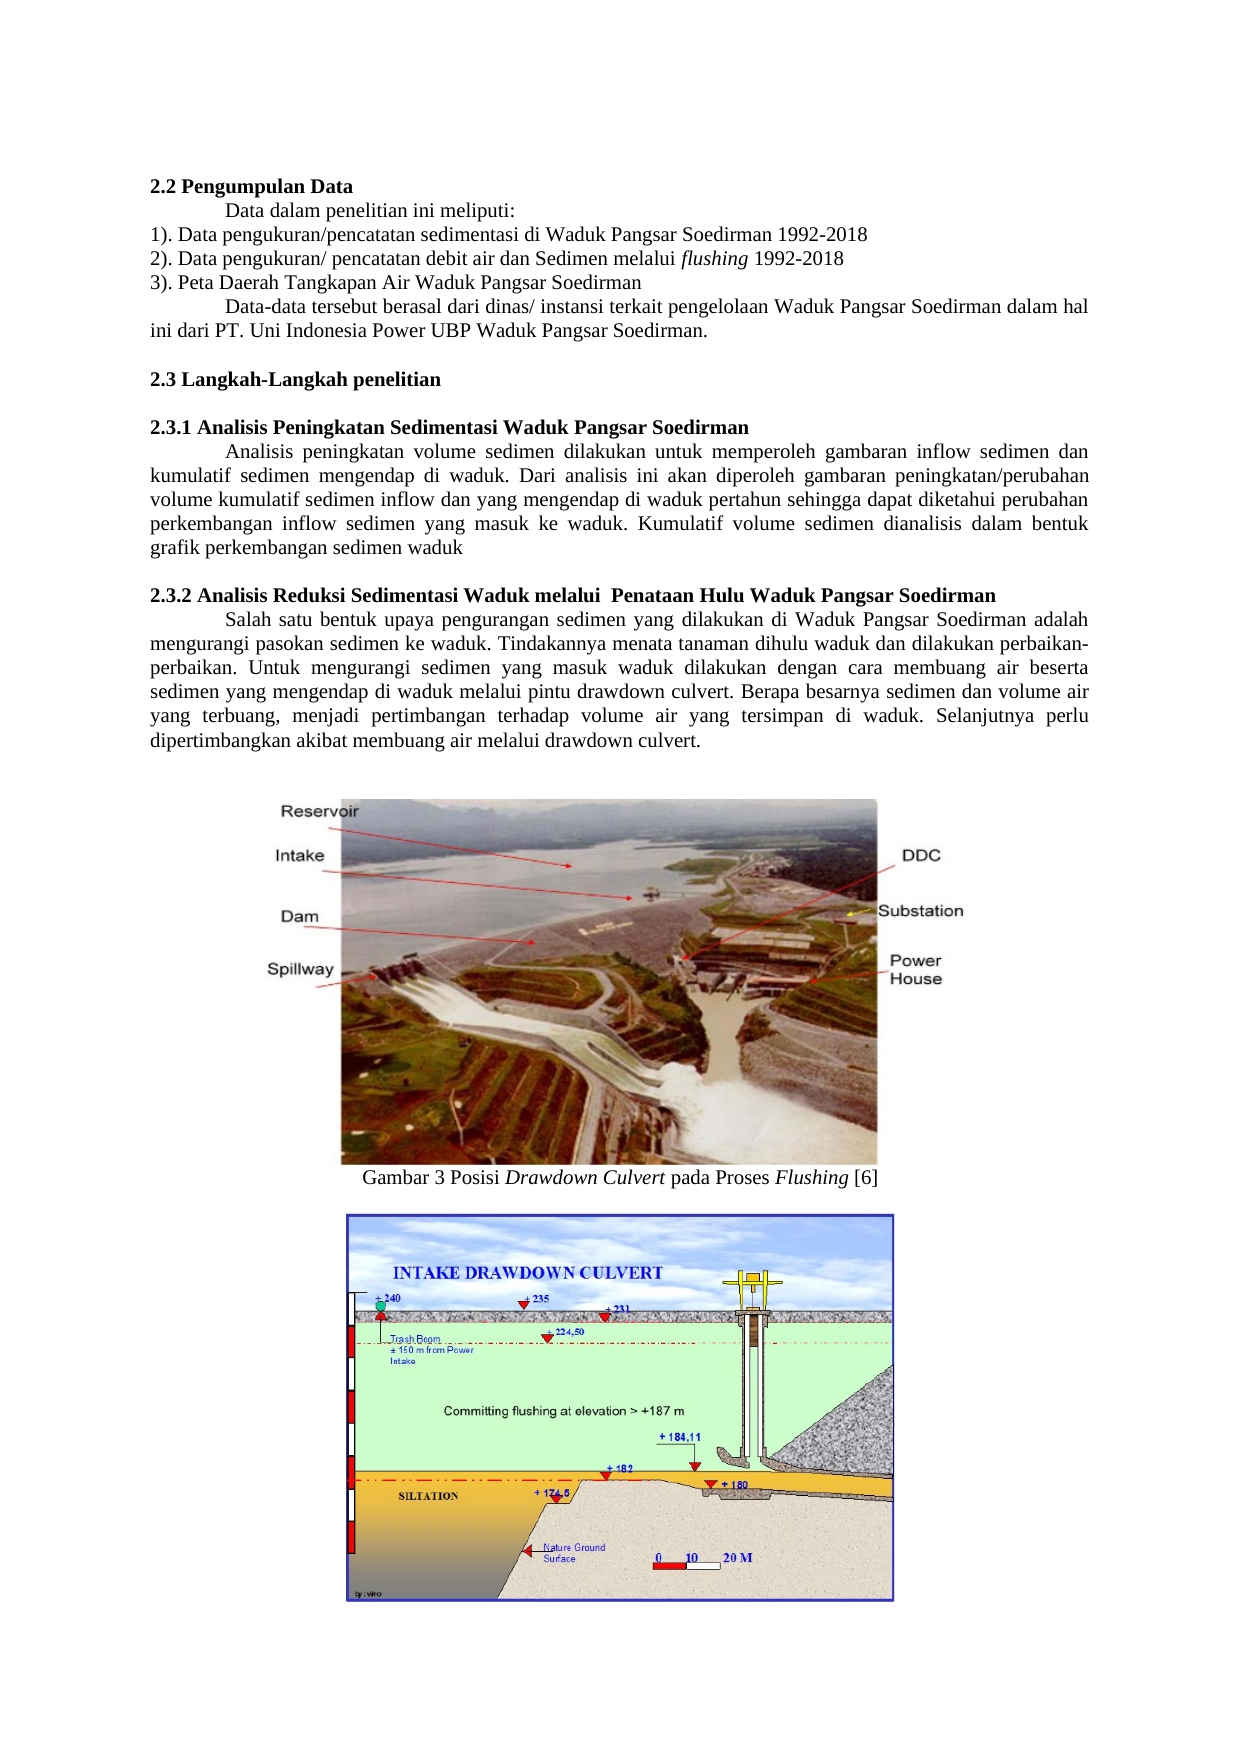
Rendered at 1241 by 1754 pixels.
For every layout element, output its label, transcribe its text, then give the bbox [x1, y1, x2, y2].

text Analisis peningkatan volume sedimen dilakukan untuk memperoleh gambaran inflow sedimen dan kumulatif sedimen mengendap di waduk. Dari analisis ini akan diperoleh gambaran peningkatan/perubahan volume kumulatif sedimen inflow dan yang mengendap di waduk pertahun sehingga dapat diketahui perubahan perkembangan inflow sedimen yang masuk ke waduk. Kumulatif volume sedimen dianalisis dalam bentuk grafik perkembangan sedimen waduk [150, 439, 1090, 559]
text Data dalam penelitian ini meliputi: [150, 198, 1090, 222]
text 2.2 Pengumpulan Data [150, 174, 1090, 198]
text 2). Data pengukuran/ pencatatan debit air dan Sedimen melalui flushing 1992-2018 [150, 246, 1090, 270]
picture [260, 799, 981, 1166]
picture [346, 1213, 895, 1603]
text Data-data tersebut berasal dari dinas/ instansi terkait pengelolaan Waduk Pangsar Soedirman dalam hal ini dari PT. Uni Indonesia Power UBP Waduk Pangsar Soedirman. [150, 294, 1090, 342]
text 2.3.1 Analisis Peningkatan Sedimentasi Waduk Pangsar Soedirman [150, 415, 1090, 439]
text 2.3 Langkah-Langkah penelitian [150, 367, 1090, 391]
text Gambar 3 Posisi Drawdown Culvert pada Proses Flushing [6] [150, 1165, 1090, 1189]
text 3). Peta Daerah Tangkapan Air Waduk Pangsar Soedirman [150, 270, 1090, 294]
text 2.3.2 Analisis Reduksi Sedimentasi Waduk melalui Penataan Hulu Waduk Pangsar Soedirman [150, 583, 1090, 607]
text Salah satu bentuk upaya pengurangan sedimen yang dilakukan di Waduk Pangsar Soedirman adalah mengurangi pasokan sedimen ke waduk. Tindakannya menata tanaman dihulu waduk dan dilakukan perbaikan-perbaikan. Untuk mengurangi sedimen yang masuk waduk dilakukan dengan cara membuang air beserta sedimen yang mengendap di waduk melalui pintu drawdown culvert. Berapa besarnya sedimen dan volume air yang terbuang, menjadi pertimbangan terhadap volume air yang tersimpan di waduk. Selanjutnya perlu dipertimbangkan akibat membuang air melalui drawdown culvert. [150, 607, 1090, 752]
text 1). Data pengukuran/pencatatan sedimentasi di Waduk Pangsar Soedirman 1992-2018 [150, 222, 1090, 246]
